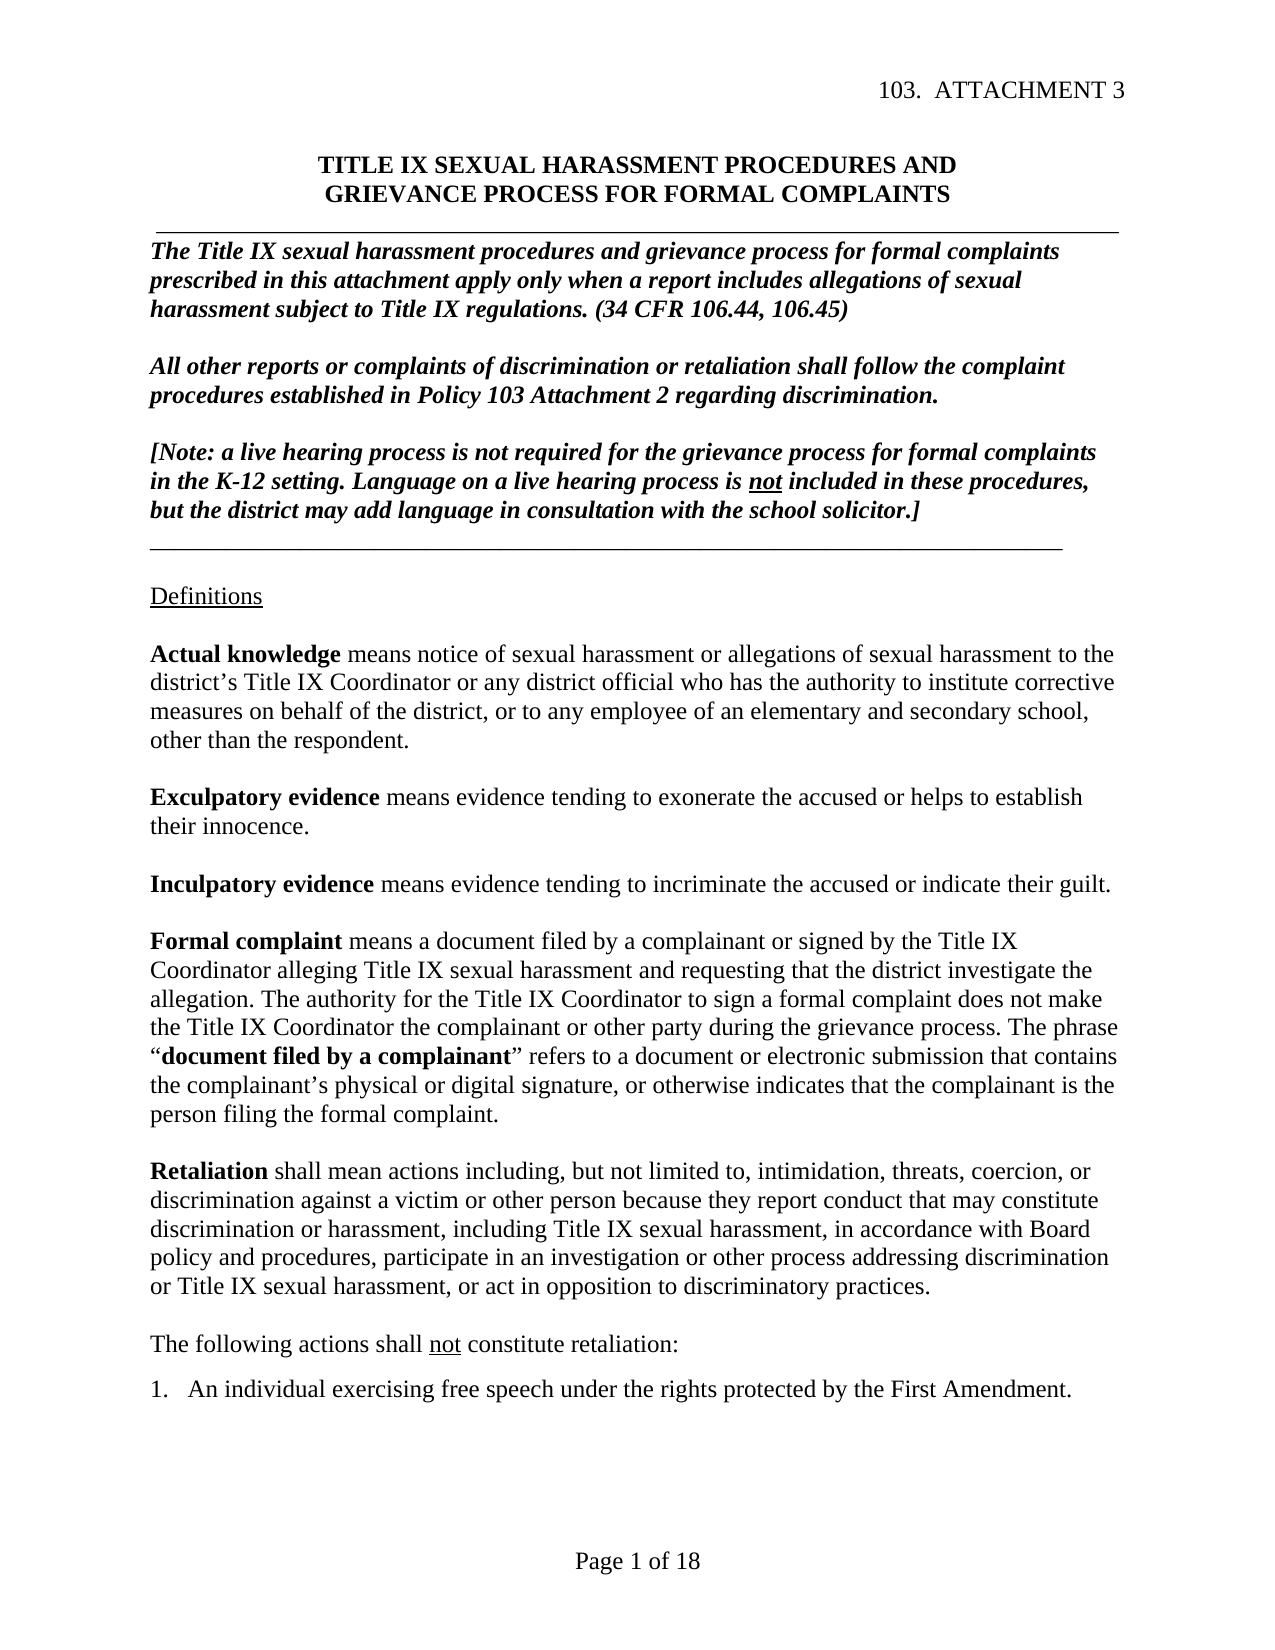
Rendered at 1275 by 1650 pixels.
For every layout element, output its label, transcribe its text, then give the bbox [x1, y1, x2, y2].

text Definitions [150, 581, 1125, 610]
text The Title IX sexual harassment procedures and grievance process for formal complaints prescribed in this attachment apply only when a report includes allegations of sexual harassment subject to Title IX regulations. (34 CFR 106.44, 106.45) [150, 236, 1125, 322]
list An individual exercising free speech under the rights protected by the First Amendment. [150, 1374, 1125, 1488]
text All other reports or complaints of discrimination or retaliation shall follow the complaint procedures established in Policy 103 Attachment 2 regarding discrimination. [150, 351, 1125, 409]
text Exculpatory evidence means evidence tending to exonerate the accused or helps to establish their innocence. [150, 782, 1125, 840]
text Retaliation shall mean actions including, but not limited to, intimidation, threats, coercion, or discrimination against a victim or other person because they report conduct that may constitute discrimination or harassment, including Title IX sexual harassment, in accordance with Board policy and procedures, participate in an investigation or other process addressing discrimination or Title IX sexual harassment, or act in opposition to discriminatory practices. The following actions shall not constitute retaliation: [150, 1156, 1125, 1357]
text TITLE IX SEXUAL HARASSMENT PROCEDURES AND [150, 150, 1125, 179]
text Formal complaint means a document filed by a complainant or signed by the Title IX Coordinator alleging Title IX sexual harassment and requesting that the district investigate the allegation. The authority for the Title IX Coordinator to sign a formal complaint does not make the Title IX Coordinator the complainant or other party during the grievance process. The phrase “document filed by a complainant” refers to a document or electronic submission that contains the complainant’s physical or digital signature, or otherwise indicates that the complainant is the person filing the formal complaint. [150, 926, 1125, 1127]
text Inculpatory evidence means evidence tending to incriminate the accused or indicate their guilt. [150, 869, 1125, 897]
text [Note: a live hearing process is not required for the grievance process for formal complaints in the K-12 setting. Language on a live hearing process is not included in these procedures, but the district may add language in consultation with the school solicitor.] [150, 437, 1125, 524]
text _________________________________________________________________________ [150, 524, 1125, 552]
text GRIEVANCE PROCESS FOR FORMAL COMPLAINTS _____________________________________________________________________________ [150, 179, 1125, 236]
text Actual knowledge means notice of sexual harassment or allegations of sexual harassment to the district’s Title IX Coordinator or any district official who has the authority to institute corrective measures on behalf of the district, or to any employee of an elementary and secondary school, other than the respondent. [150, 639, 1125, 754]
